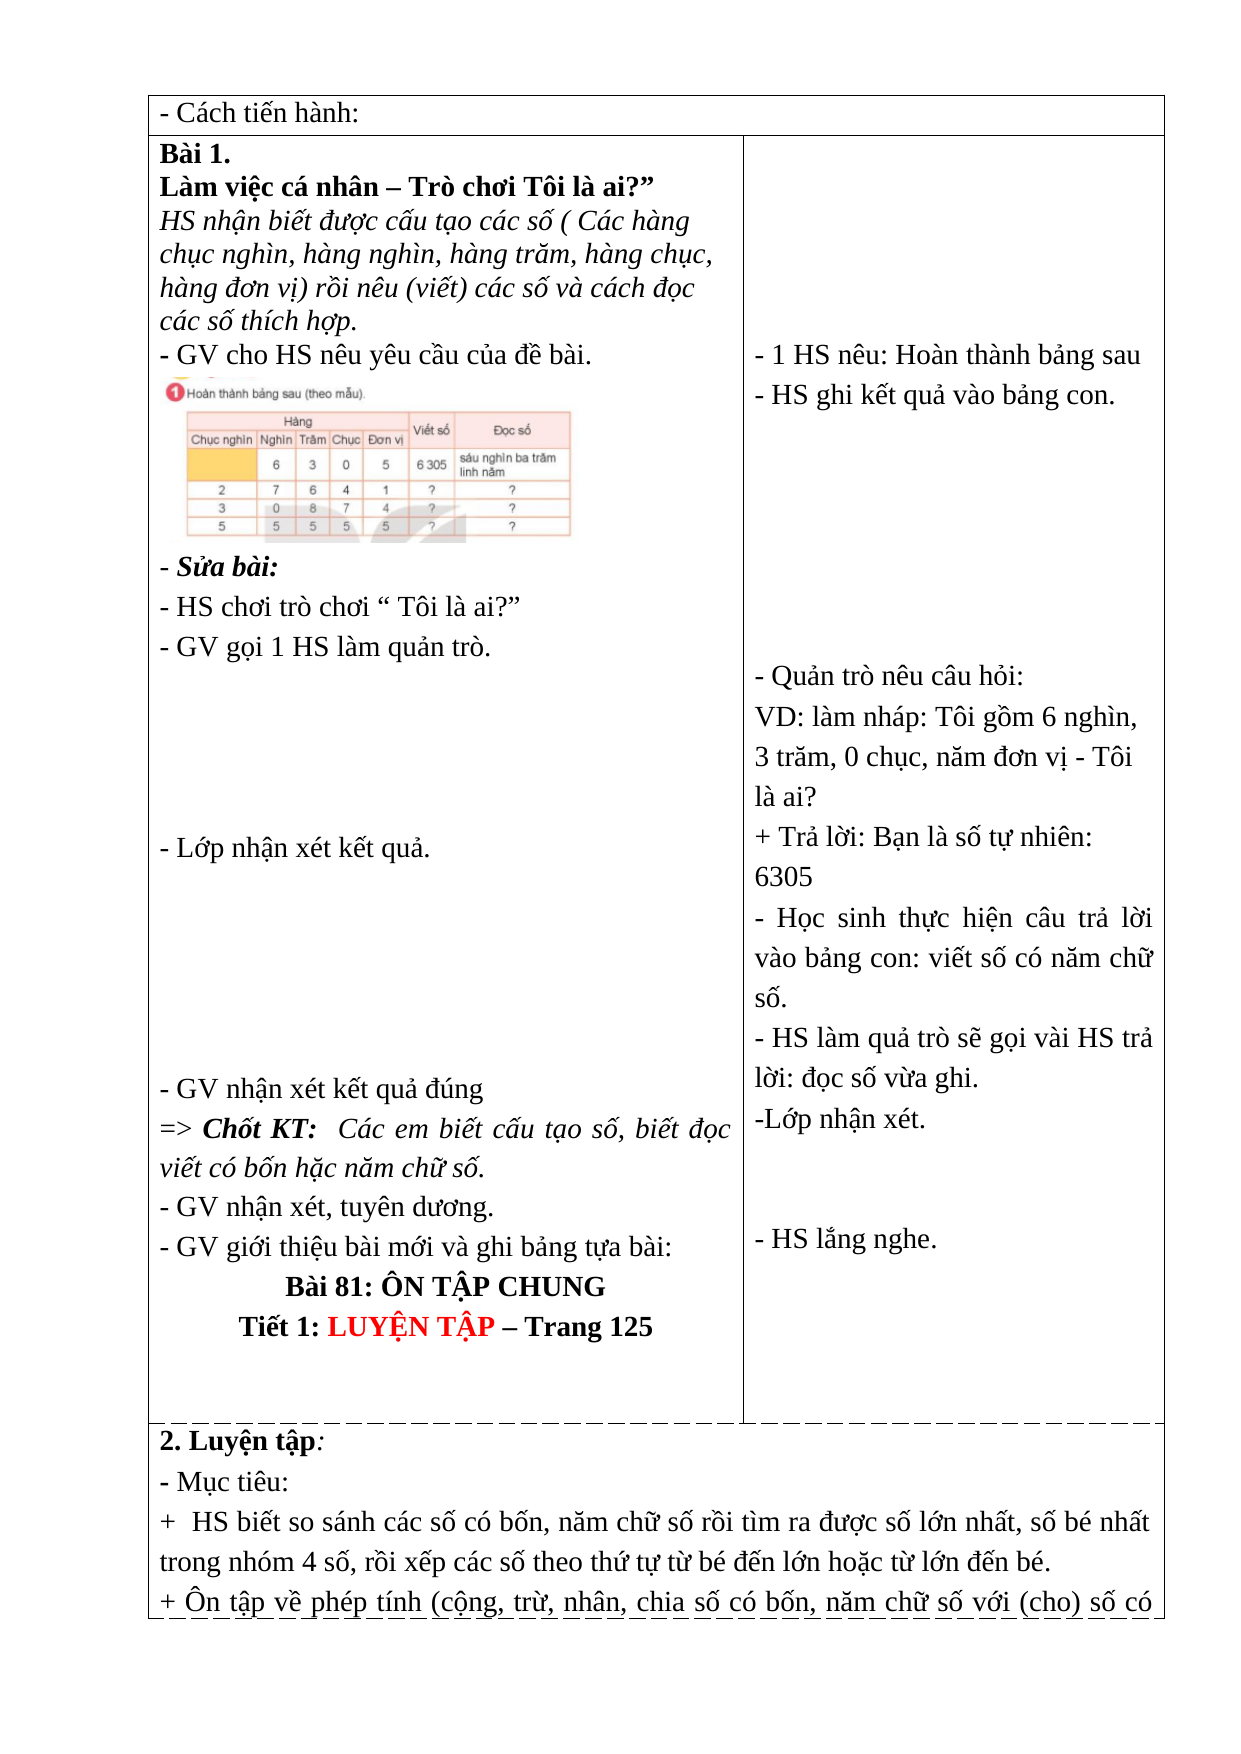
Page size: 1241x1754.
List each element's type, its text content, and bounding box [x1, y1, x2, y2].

table_cell Bài 1. Làm việc cá nhân – Trò chơi Tôi là ai?” HS nhận biết được cấu tạo các số ( Các hàng chục nghìn, hàng nghìn, hàng trăm, hàng chục, hàng đơn vị) rồi nêu (viết) các số và cách đọc các số thích hợp. - GV cho HS nêu yêu cầu của đề bài. - Sửa bài: - HS chơi trò chơi “ Tôi là ai?” - GV gọi 1 HS làm quản trò. - Lớp nhận xét kết quả. - GV nhận xét kết quả đúng => Chốt KT: Các em biết cấu tạo số, biết đọc viết có bốn hặc năm chữ số. - GV nhận xét, tuyên dương. - GV giới thiệu bài mới và ghi bảng tựa bài: Bài 81: ÔN TẬP CHUNG Tiết 1: LUYỆN TẬP – Trang 125 [149, 136, 743, 1422]
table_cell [149, 1423, 1164, 1618]
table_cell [149, 96, 1164, 135]
table_cell - 1 HS nêu: Hoàn thành bảng sau - HS ghi kết quả vào bảng con. - Quản trò nêu câu hỏi: VD: làm nháp: Tôi gồm 6 nghìn, 3 trăm, 0 chục, năm đơn vị - Tôi là ai? + Trả lời: Bạn là số tự nhiên: 6305 - Học sinh thực hiện câu trả lời vào bảng con: viết số có năm chữ số. - HS làm quả trò sẽ gọi vài HS trả lời: đọc số vừa ghi. -Lớp nhận xét. - HS lắng nghe. [744, 136, 1164, 1422]
picture [159, 377, 580, 543]
